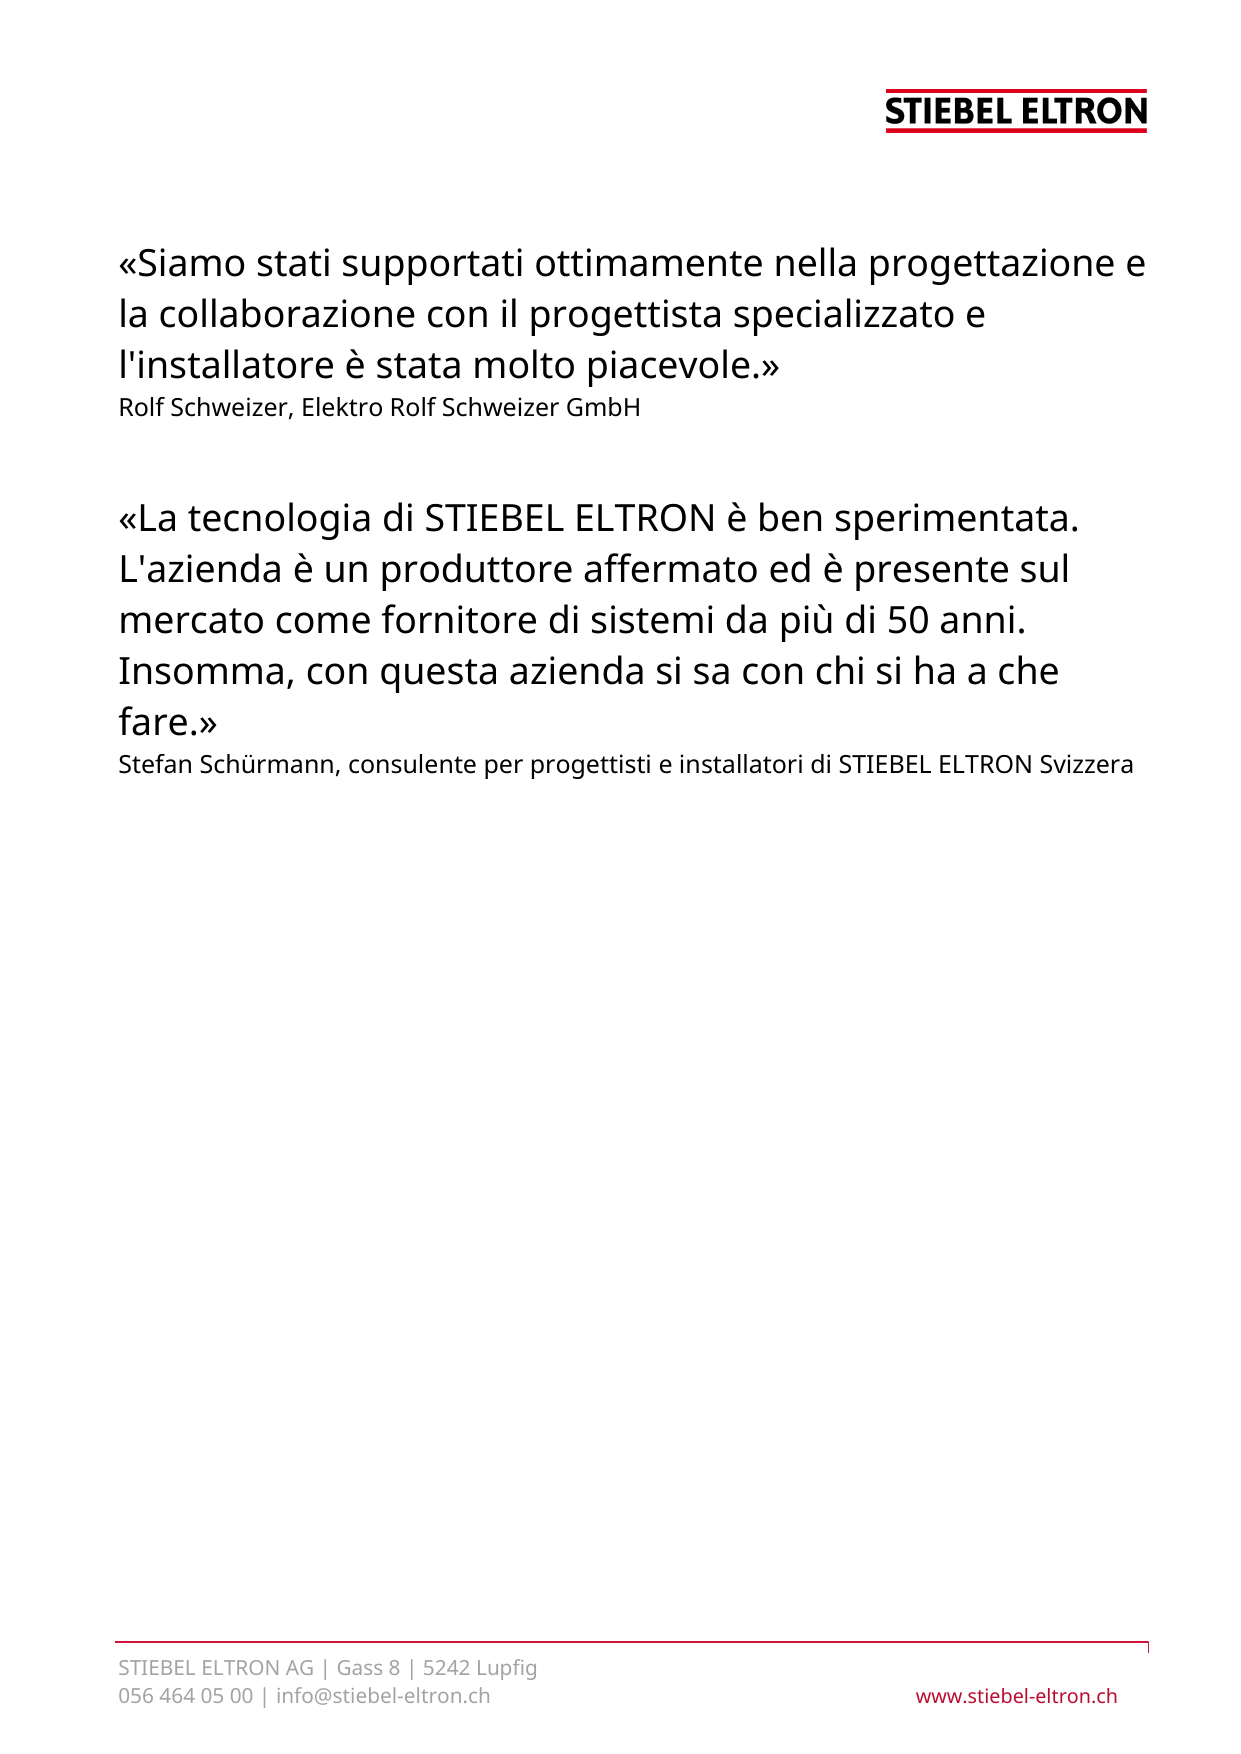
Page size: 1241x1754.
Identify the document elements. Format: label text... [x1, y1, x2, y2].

text «La tecnologia di STIEBEL ELTRON è ben sperimentata. L'azienda è un produttore affermato ed è presente sul mercato come fornitore di sistemi da più di 50 anni. Insomma, con questa azienda si sa con chi si ha a che fare.» [118, 492, 1152, 747]
text Rolf Schweizer, Elektro Rolf Schweizer GmbH [118, 389, 1152, 423]
picture [886, 89, 1147, 133]
text Stefan Schürmann, consulente per progettisti e installatori di STIEBEL ELTRON Svizzera [118, 747, 1152, 781]
text «Siamo stati supportati ottimamente nella progettazione e la collaborazione con il progettista specializzato e l'installatore è stata molto piacevole.» [118, 236, 1152, 389]
